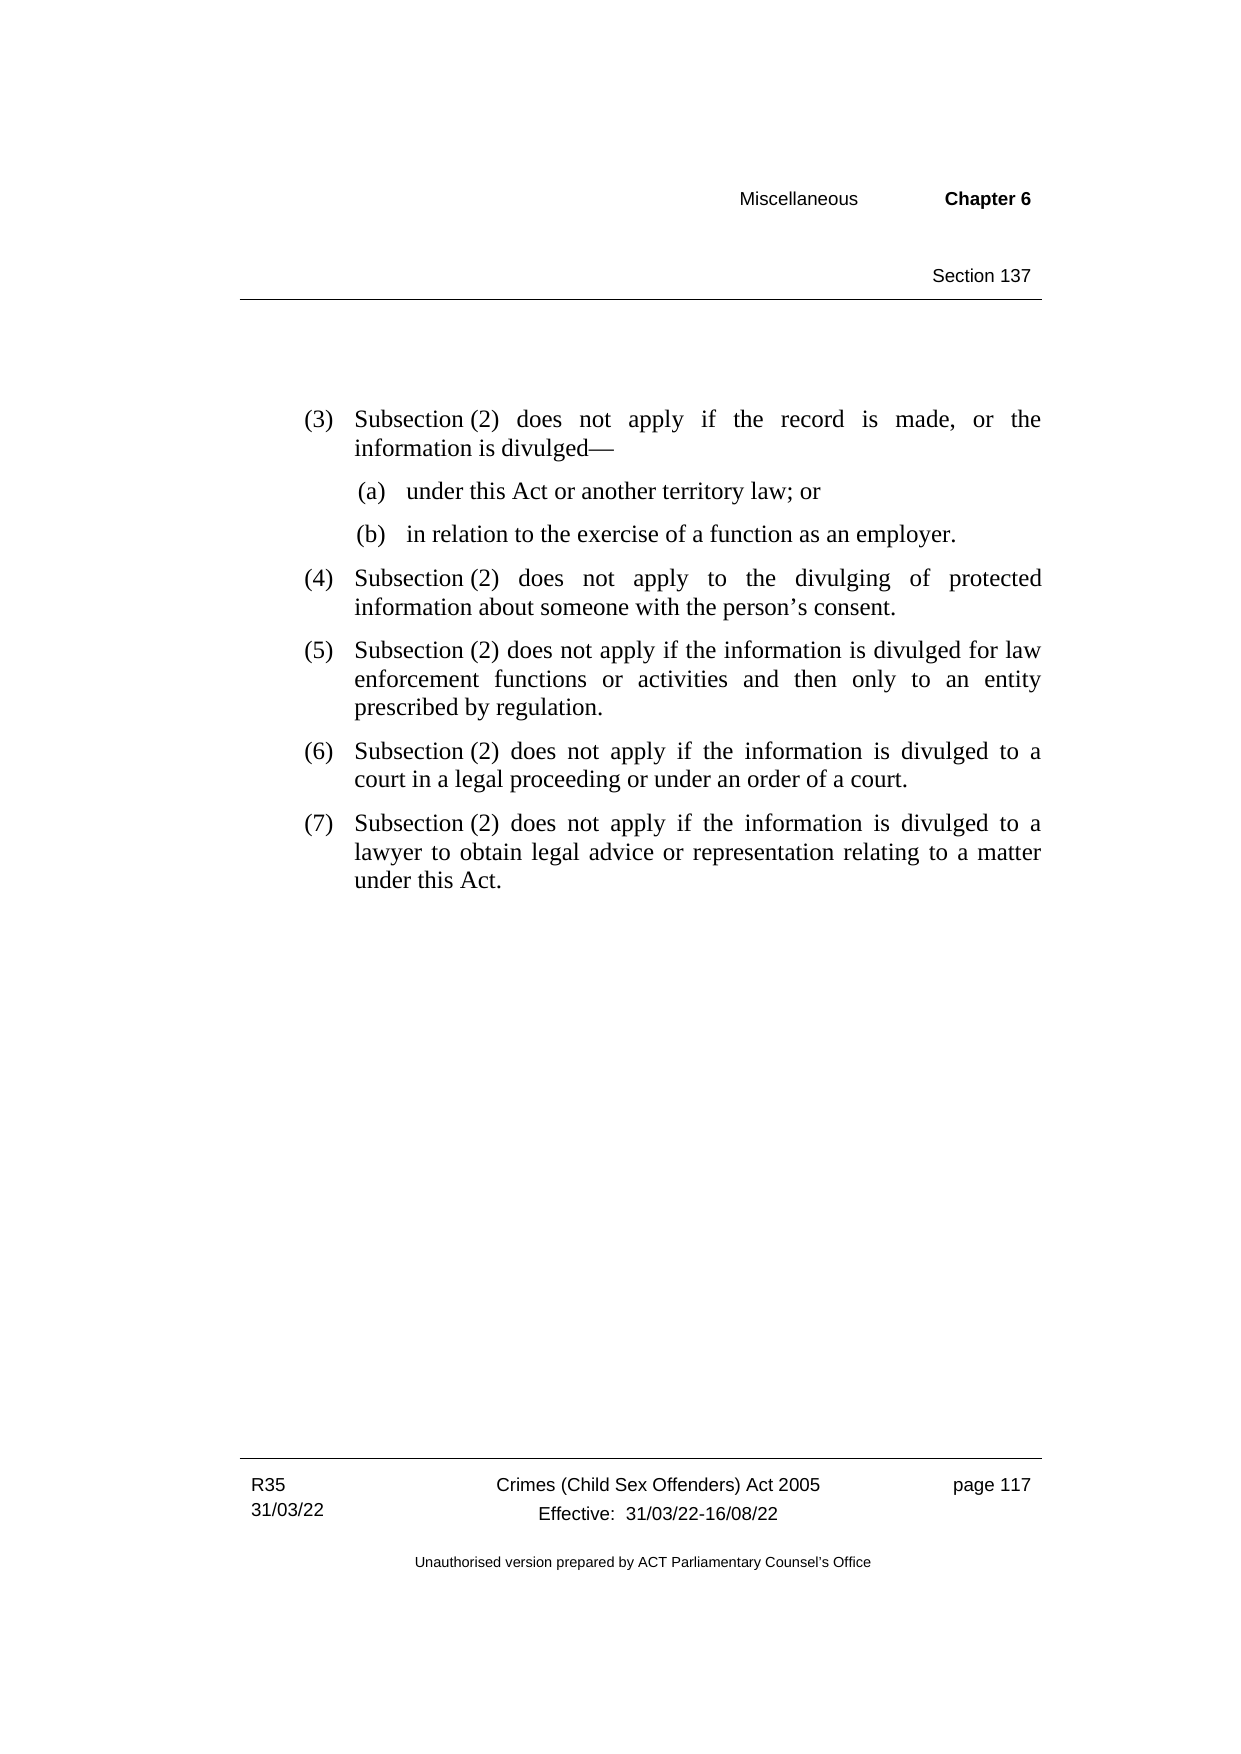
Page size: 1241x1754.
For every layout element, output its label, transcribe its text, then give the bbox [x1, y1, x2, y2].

text (a) under this Act or another territory law; or [239, 476, 1042, 505]
text (6) Subsection (2) does not apply if the information is divulged to a court in a legal proceeding or under an order of a court. [239, 736, 1042, 793]
text (b) in relation to the exercise of a function as an employer. [239, 519, 1042, 548]
text (5) Subsection (2) does not apply if the information is divulged for law enforcement functions or activities and then only to an entity prescribed by regulation. [239, 635, 1042, 721]
text (4) Subsection (2) does not apply to the divulging of protected information about someone with the person’s consent. [239, 563, 1042, 620]
text (7) Subsection (2) does not apply if the information is divulged to a lawyer to obtain legal advice or representation relating to a matter under this Act. [239, 808, 1042, 894]
text (3) Subsection (2) does not apply if the record is made, or the information is divulged— [239, 404, 1042, 462]
